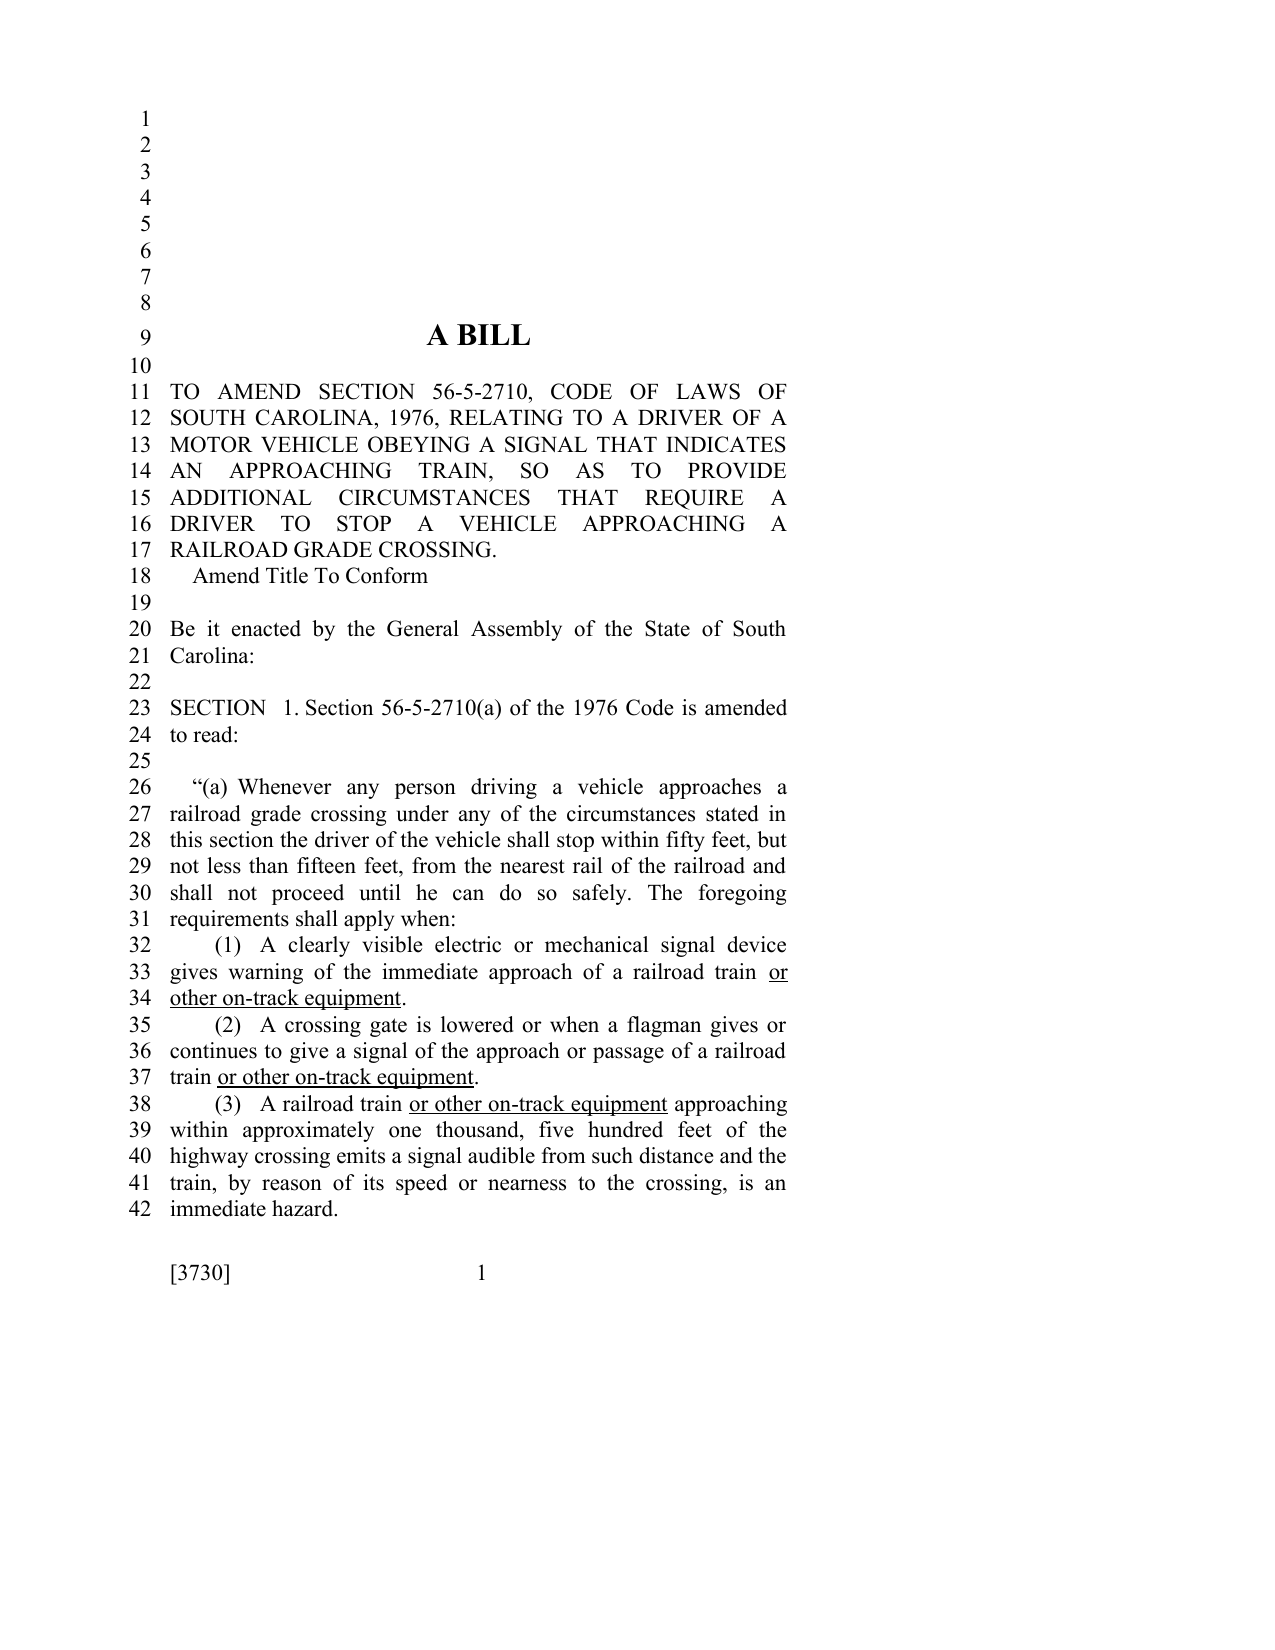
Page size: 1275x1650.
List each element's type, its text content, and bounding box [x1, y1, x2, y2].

text (1) A clearly visible electric or mechanical signal device gives warning of the immediate approach of a railroad train or other on-track equipment. [169, 932, 787, 1011]
text TO AMEND SECTION 56-5-2710, CODE OF LAWS OF SOUTH CAROLINA, 1976, RELATING TO A DRIVER OF A MOTOR VEHICLE OBEYING A SIGNAL THAT INDICATES AN APPROACHING TRAIN, SO AS TO PROVIDE ADDITIONAL CIRCUMSTANCES THAT REQUIRE A DRIVER TO STOP A VEHICLE APPROACHING A RAILROAD GRADE CROSSING. [169, 378, 787, 563]
text SECTION 1. Section 56-5-2710(a) of the 1976 Code is amended to read: [169, 694, 787, 747]
text A BILL [169, 316, 787, 352]
text Be it enacted by the General Assembly of the State of South Carolina: [169, 615, 787, 668]
text (3) A railroad train or other on-track equipment approaching within approximately one thousand, five hundred feet of the highway crossing emits a signal audible from such distance and the train, by reason of its speed or nearness to the crossing, is an immediate hazard. [169, 1090, 787, 1221]
text “(a) Whenever any person driving a vehicle approaches a railroad grade crossing under any of the circumstances stated in this section the driver of the vehicle shall stop within fifty feet, but not less than fifteen feet, from the nearest rail of the railroad and shall not proceed until he can do so safely. The foregoing requirements shall apply when: [169, 773, 787, 932]
text Amend Title To Conform [169, 563, 787, 589]
text (2) A crossing gate is lowered or when a flagman gives or continues to give a signal of the approach or passage of a railroad train or other on-track equipment. [169, 1011, 787, 1090]
